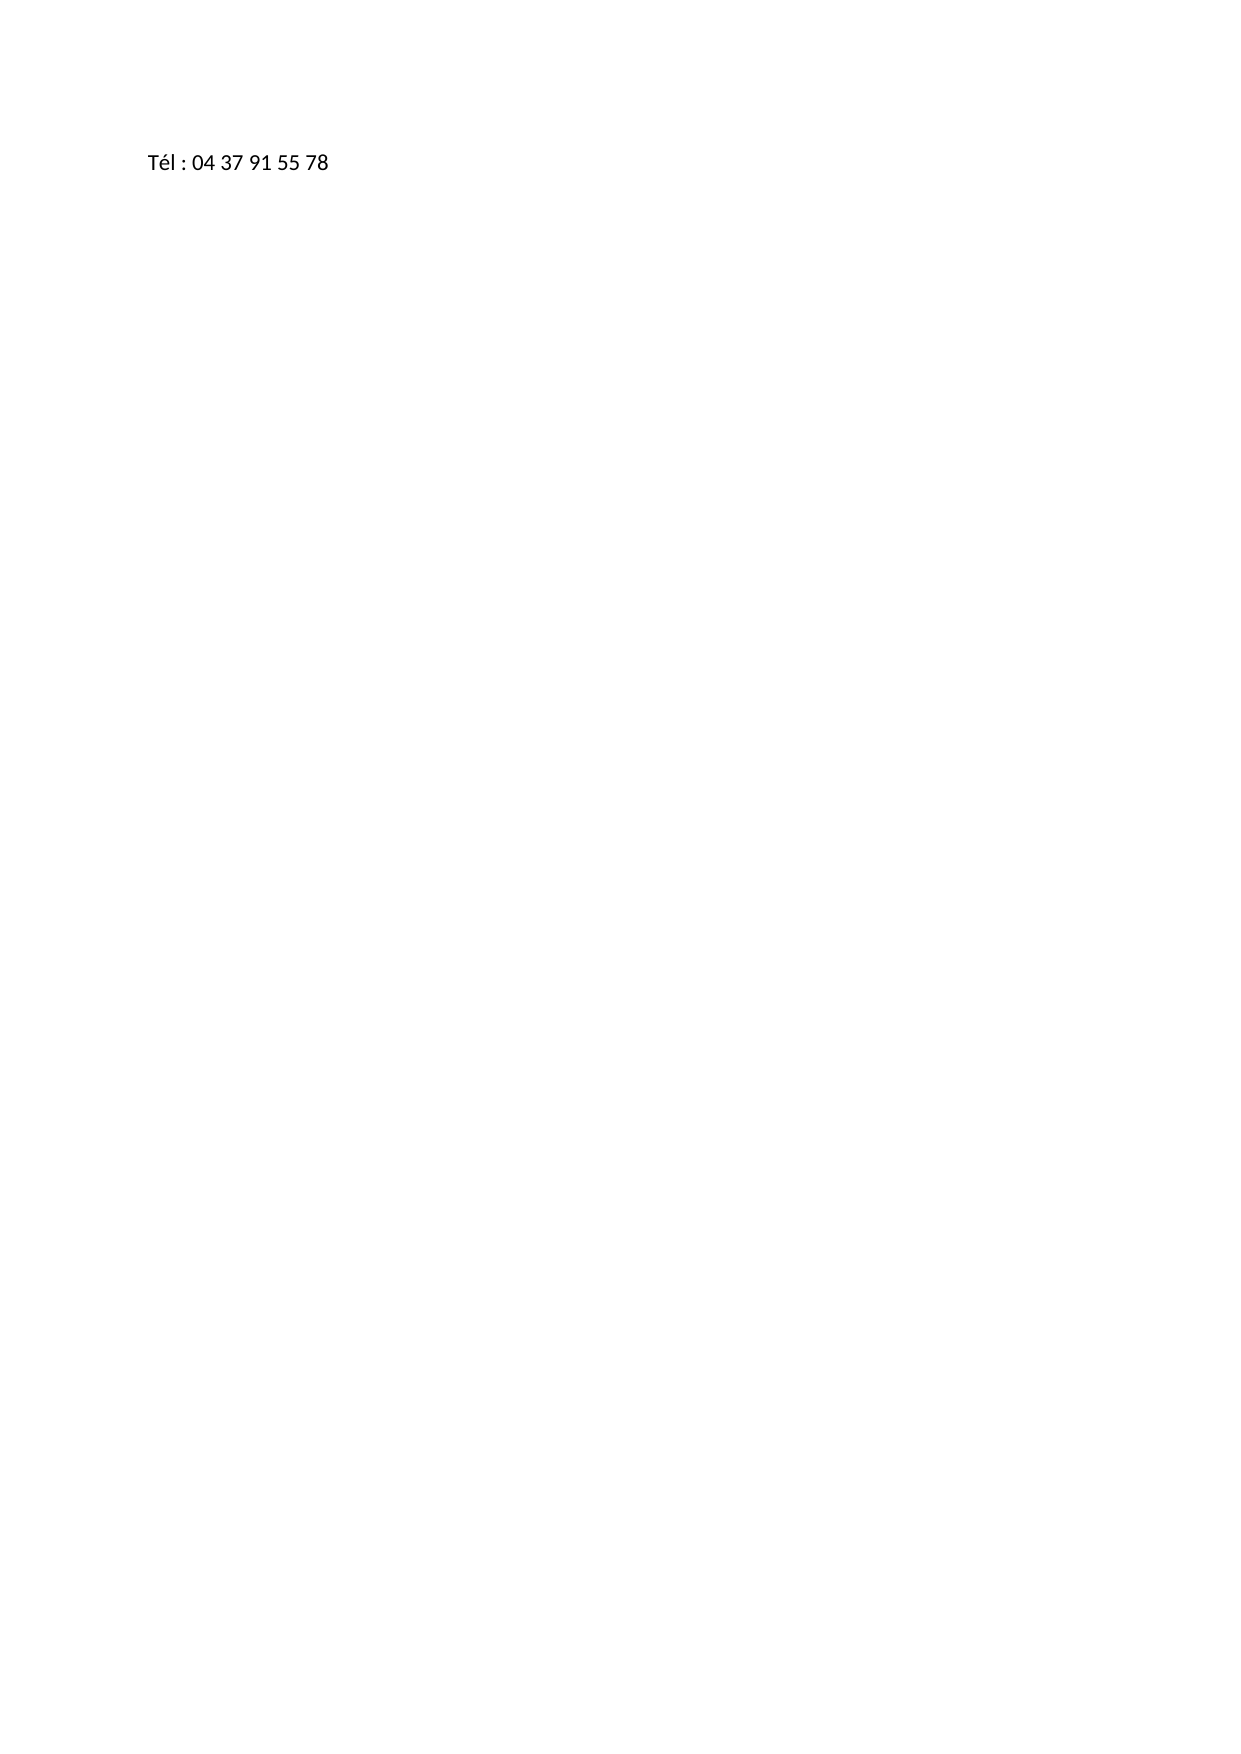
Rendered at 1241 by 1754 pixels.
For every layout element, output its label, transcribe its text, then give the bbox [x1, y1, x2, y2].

text Tél : 04 37 91 55 78 [148, 148, 1093, 176]
